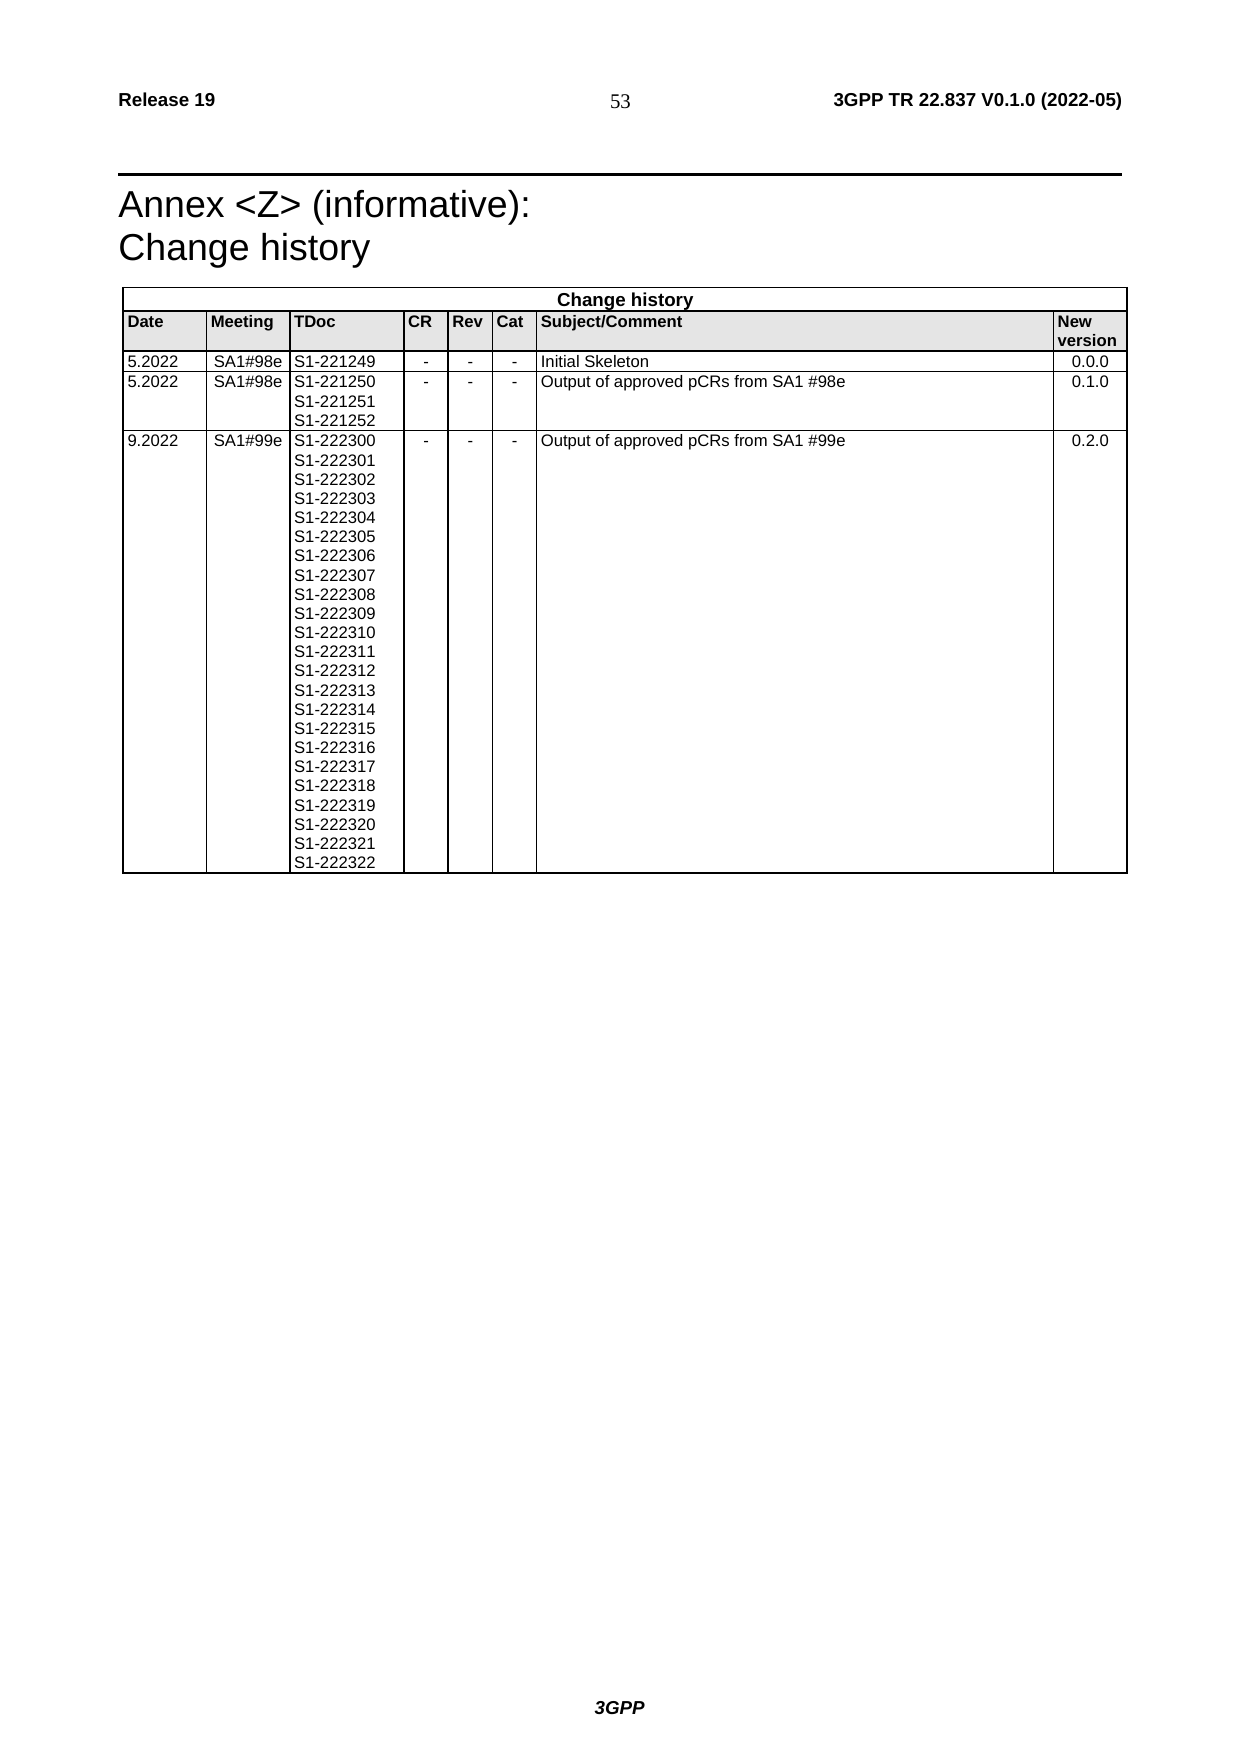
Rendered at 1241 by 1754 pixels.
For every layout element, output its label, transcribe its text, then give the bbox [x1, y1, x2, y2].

table_cell - [405, 431, 447, 872]
table_cell Meeting [207, 312, 289, 350]
table_cell New version [1054, 312, 1126, 350]
table_cell Output of approved pCRs from SA1 #98e [537, 372, 1053, 430]
table_cell Subject/Comment [537, 312, 1053, 350]
table_cell - [493, 431, 536, 872]
table_cell - [449, 352, 492, 371]
table_cell S1-221249 [291, 352, 403, 371]
table_cell - [493, 352, 536, 371]
table_cell Rev [449, 312, 492, 350]
table_cell Initial Skeleton [537, 352, 1053, 371]
subtitle Annex <Z> (informative): Change history [118, 176, 1122, 268]
table_cell - [449, 431, 492, 872]
table_cell - [449, 372, 492, 430]
table_cell Output of approved pCRs from SA1 #99e [537, 431, 1053, 872]
table_cell Cat [493, 312, 536, 350]
table_cell SA1#99e [207, 431, 289, 872]
table_header Change history [124, 288, 1126, 310]
table_cell S1-221250 S1-221251 S1-221252 [291, 372, 403, 430]
table_cell 5.2022 [124, 352, 206, 371]
table_cell TDoc [291, 312, 403, 350]
table_cell 0.2.0 [1054, 431, 1126, 872]
table_cell SA1#98e [207, 352, 289, 371]
table_cell 5.2022 [124, 372, 206, 430]
table_cell 0.1.0 [1054, 372, 1126, 430]
table_cell S1-222300 S1-222301 S1-222302 S1-222303 S1-222304 S1-222305 S1-222306 S1-222307 S1-222308 S1-222309 S1-222310 S1-222311 S1-222312 S1-222313 S1-222314 S1-222315 S1-222316 S1-222317 S1-222318 S1-222319 S1-222320 S1-222321 S1-222322 [291, 431, 403, 872]
table_cell - [493, 372, 536, 430]
table_cell SA1#98e [207, 372, 289, 430]
table_cell CR [405, 312, 447, 350]
table_cell 0.0.0 [1054, 352, 1126, 371]
table_cell - [405, 352, 447, 371]
table_cell - [405, 372, 447, 430]
table_cell Date [124, 312, 206, 350]
table_cell 9.2022 [124, 431, 206, 872]
